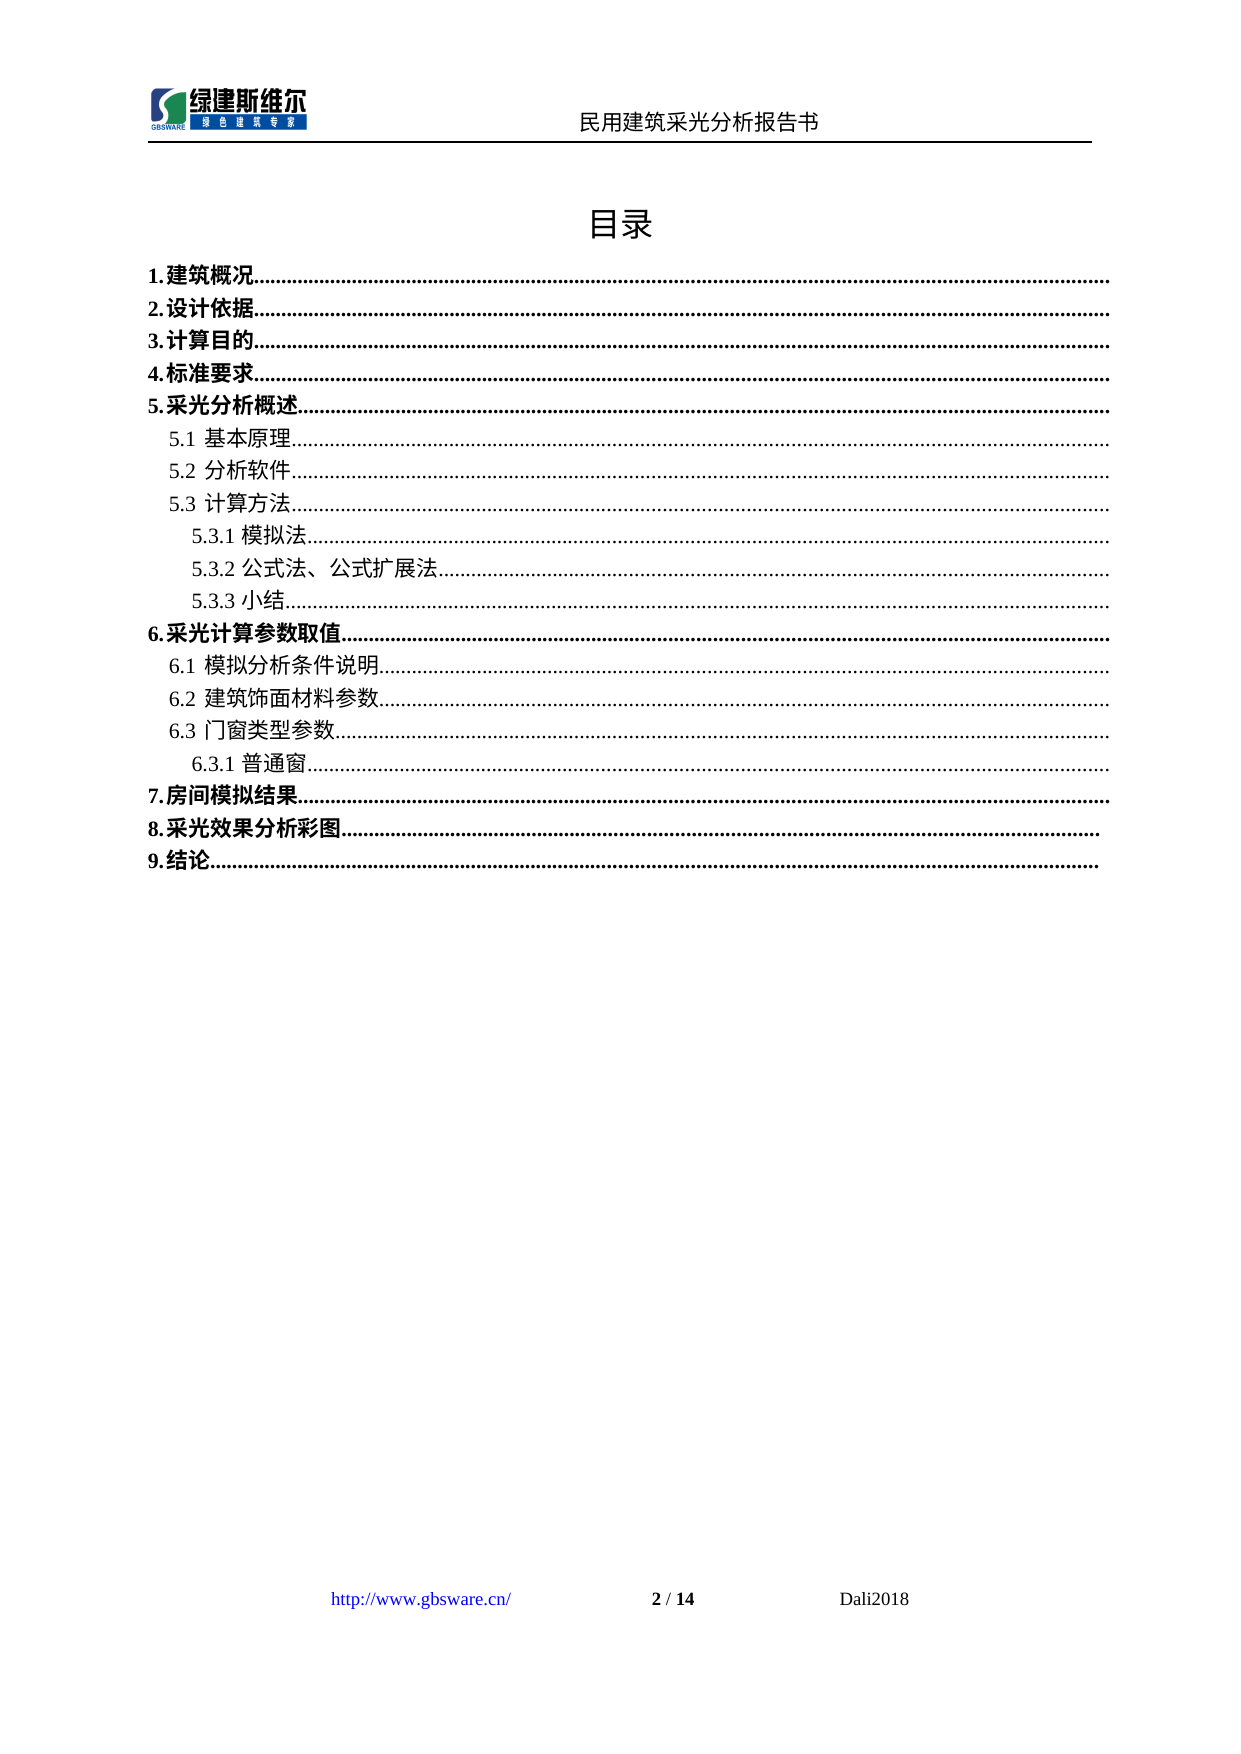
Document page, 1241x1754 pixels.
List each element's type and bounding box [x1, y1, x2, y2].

picture [147, 88, 308, 131]
